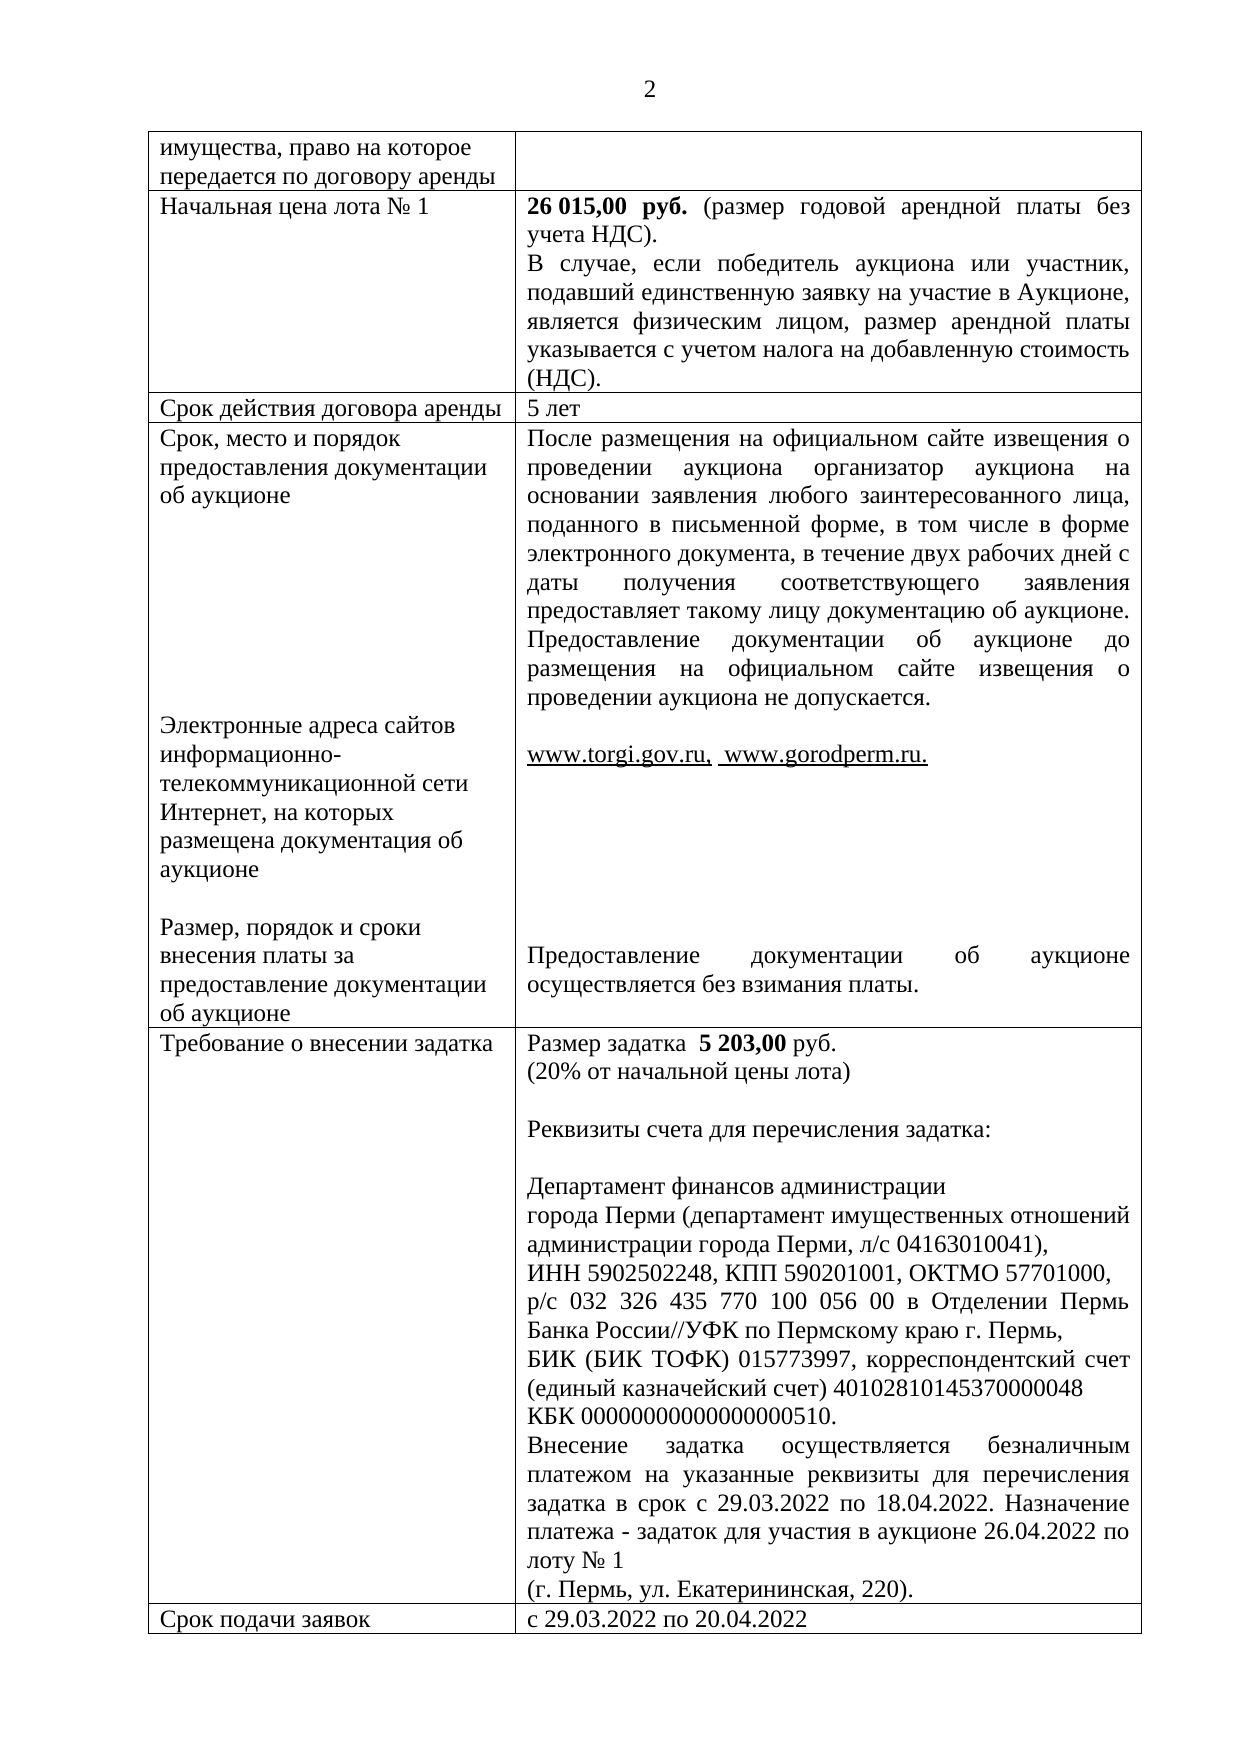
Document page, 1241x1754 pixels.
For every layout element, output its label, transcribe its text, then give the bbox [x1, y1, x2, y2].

table_cell После размещения на официальном сайте извещения о проведении аукциона организатор аукциона на основании заявления любого заинтересованного лица, поданного в письменной форме, в том числе в форме электронного документа, в течение двух рабочих дней с даты получения соответствующего заявления предоставляет такому лицу документацию об аукционе. Предоставление документации об аукционе до размещения на официальном сайте извещения о проведении аукциона не допускается. www.torgi.gov.ru, www.gorodperm.ru. Предоставление документации об аукционе осуществляется без взимания платы. [516, 423, 1141, 1027]
table_cell Срок подачи заявок [149, 1604, 515, 1632]
table_cell с 29.03.2022 по 20.04.2022 [516, 1604, 1141, 1632]
table_cell Начальная цена лота № 1 [149, 191, 515, 392]
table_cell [149, 132, 515, 190]
table_cell Срок действия договора аренды [149, 393, 515, 422]
table_cell Срок, место и порядок предоставления документации об аукционе Электронные адреса сайтов информационно-телекоммуникационной сети Интернет, на которых размещена документация об аукционе Размер, порядок и сроки внесения платы за предоставление документации об аукционе [149, 423, 515, 1027]
table_cell 5 лет [516, 393, 1141, 422]
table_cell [516, 132, 1141, 190]
table_cell Размер задатка 5 203,00 руб. (20% от начальной цены лота) Реквизиты счета для перечисления задатка: Департамент финансов администрации города Перми (департамент имущественных отношений администрации города Перми, л/с 04163010041), ИНН 5902502248, КПП 590201001, ОКТМО 57701000, р/с 032 326 435 770 100 056 00 в Отделении Пермь Банка России//УФК по Пермскому краю г. Пермь, БИК (БИК ТОФК) 015773997, корреспондентский счет (единый казначейский счет) 40102810145370000048 КБК 00000000000000000510. Внесение задатка осуществляется безналичным платежом на указанные реквизиты для перечисления задатка в срок с 29.03.2022 по 18.04.2022. Назначение платежа - задаток для участия в аукционе 26.04.2022 по лоту № 1 (г. Пермь, ул. Екатерининская, 220). [516, 1028, 1141, 1603]
table_cell Требование о внесении задатка [149, 1028, 515, 1603]
table_cell 26 015,00 руб. (размер годовой арендной платы без учета НДС). В случае, если победитель аукциона или участник, подавший единственную заявку на участие в Аукционе, является физическим лицом, размер арендной платы указывается с учетом налога на добавленную стоимость (НДС). [516, 191, 1141, 392]
